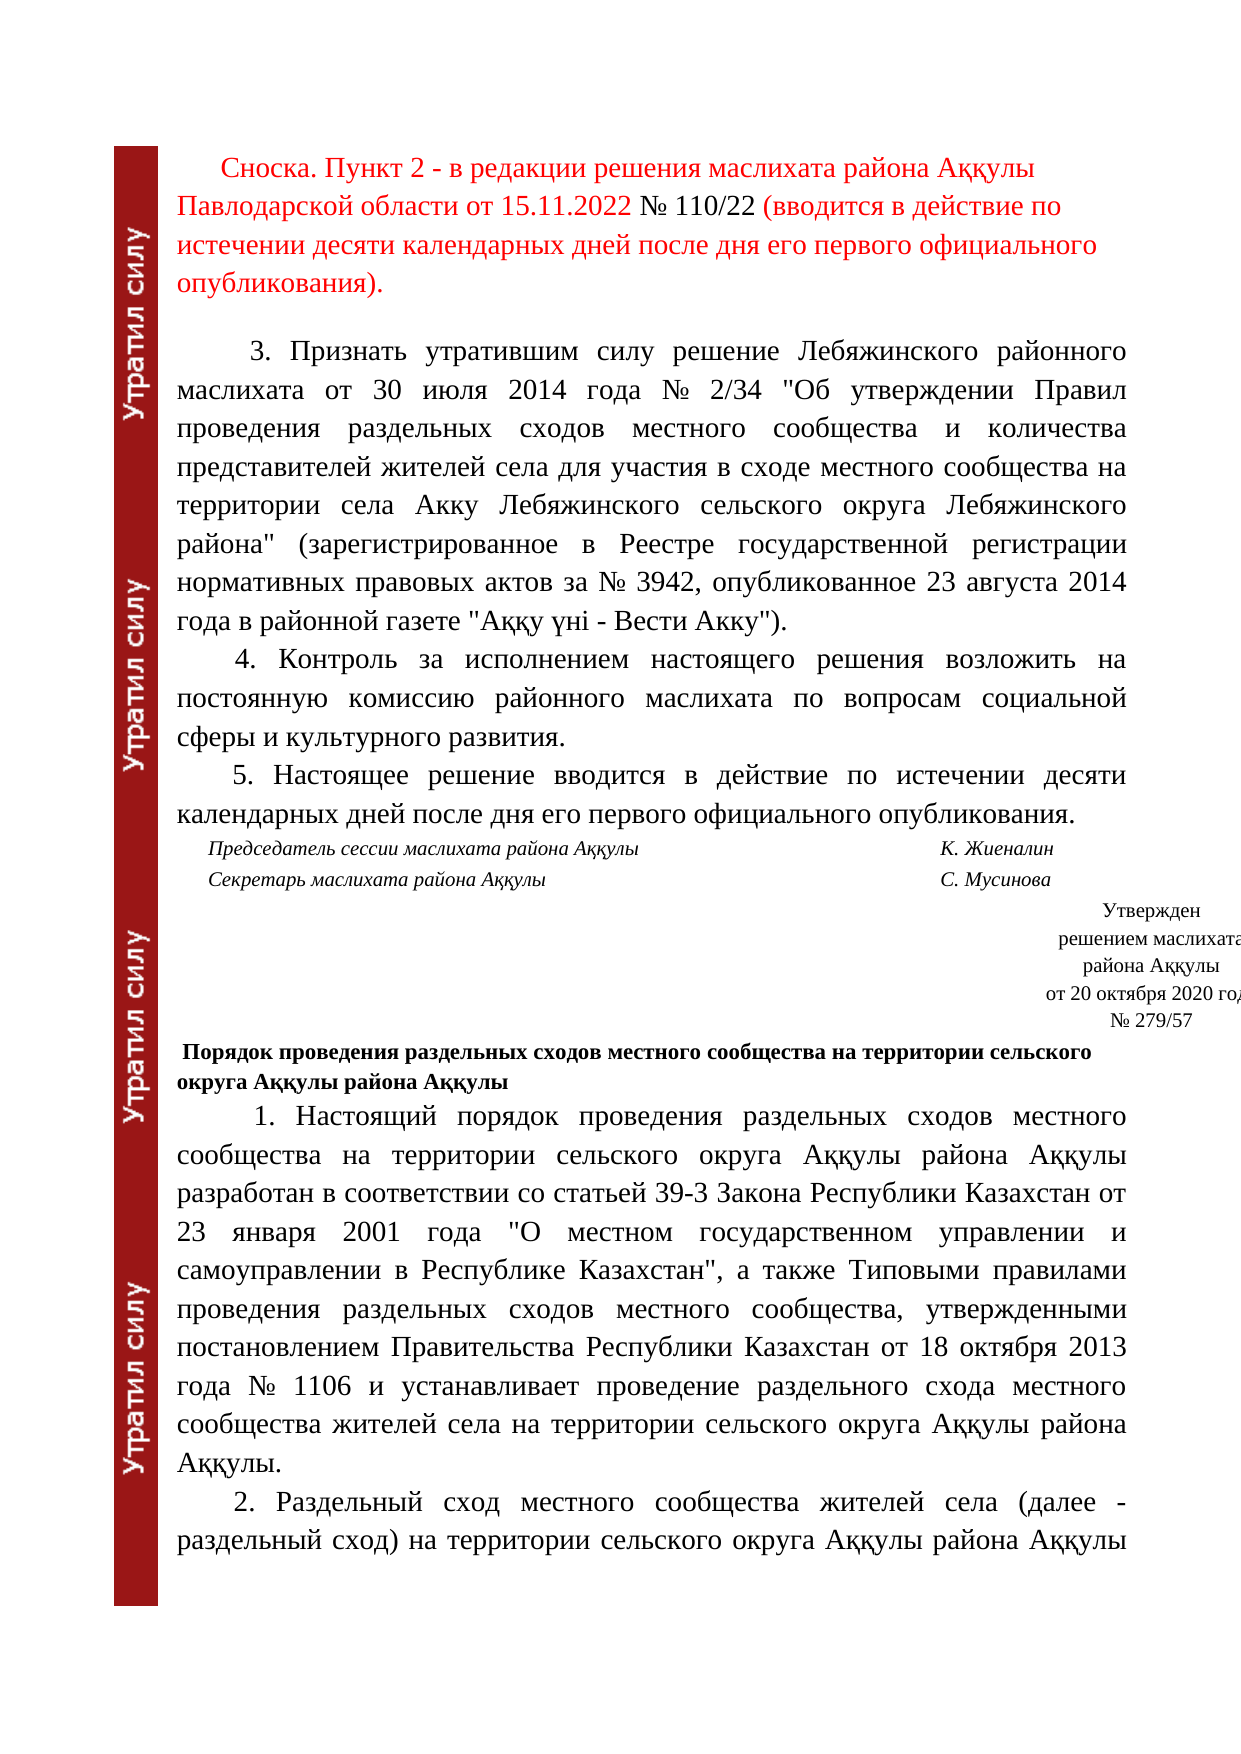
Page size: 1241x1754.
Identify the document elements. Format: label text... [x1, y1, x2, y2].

table_header [101, 896, 912, 1038]
picture [114, 1479, 158, 1484]
picture [114, 146, 158, 150]
table_header Утвержден решением маслихата района Аққулы от 20 октября 2020 года № 279/57 [912, 896, 1240, 1038]
picture [114, 637, 158, 642]
text Порядок проведения раздельных сходов местного сообщества на территории сельского округа Аққулы района Аққулы [112, 1038, 1128, 1094]
picture [114, 329, 158, 333]
picture [114, 1556, 158, 1606]
table_header Председатель сессии маслихата района Аққулы [101, 834, 939, 865]
picture [114, 752, 158, 757]
table_header К. Жиеналин [939, 834, 1240, 865]
text 1. Настоящий порядок проведения раздельных сходов местного сообщества на территории сельского округа Аққулы района Аққулы разработан в соответствии со статьей 39-3 Закона Республики Казахстан от 23 января 2001 года "О местном государственном управлении и самоуправлении в Республике Казахстан", а также Типовыми правилами проведения раздельных сходов местного сообщества, утвержденными постановлением Правительства Республики Казахстан от 18 октября 2013 года № 1106 и устанавливает проведение раздельного схода местного сообщества жителей села на территории сельского округа Аққулы района Аққулы. [112, 1098, 1128, 1479]
picture [114, 829, 158, 834]
table_cell С. Мусинова [939, 865, 1240, 896]
text 5. Настоящее решение вводится в действие по истечении десяти календарных дней после дня его первого официального опубликования. [112, 757, 1128, 829]
picture [114, 1094, 158, 1098]
table_cell Cекретарь маслихата района Аққулы [101, 865, 939, 896]
text 3. Признать утратившим силу решение Лебяжинского районного маслихата от 30 июля 2014 года № 2/34 "Об утверждении Правил проведения раздельных сходов местного сообщества и количества представителей жителей села для участия в сходе местного сообщества на территории села Акку Лебяжинского сельского округа Лебяжинского района" (зарегистрированное в Реестре государственной регистрации нормативных правовых актов за № 3942, опубликованное 23 августа 2014 года в районной газете "Аққу үні - Вести Акку"). [112, 333, 1128, 637]
text Сноска. Пункт 2 - в редакции решения маслихата района Аққулы Павлодарской области от 15.11.2022 № 110/22 (вводится в действие по истечении десяти календарных дней после дня его первого официального опубликования). [112, 150, 1128, 329]
text 4. Контроль за исполнением настоящего решения возложить на постоянную комиссию районного маслихата по вопросам социальной сферы и культурного развития. [112, 642, 1128, 752]
